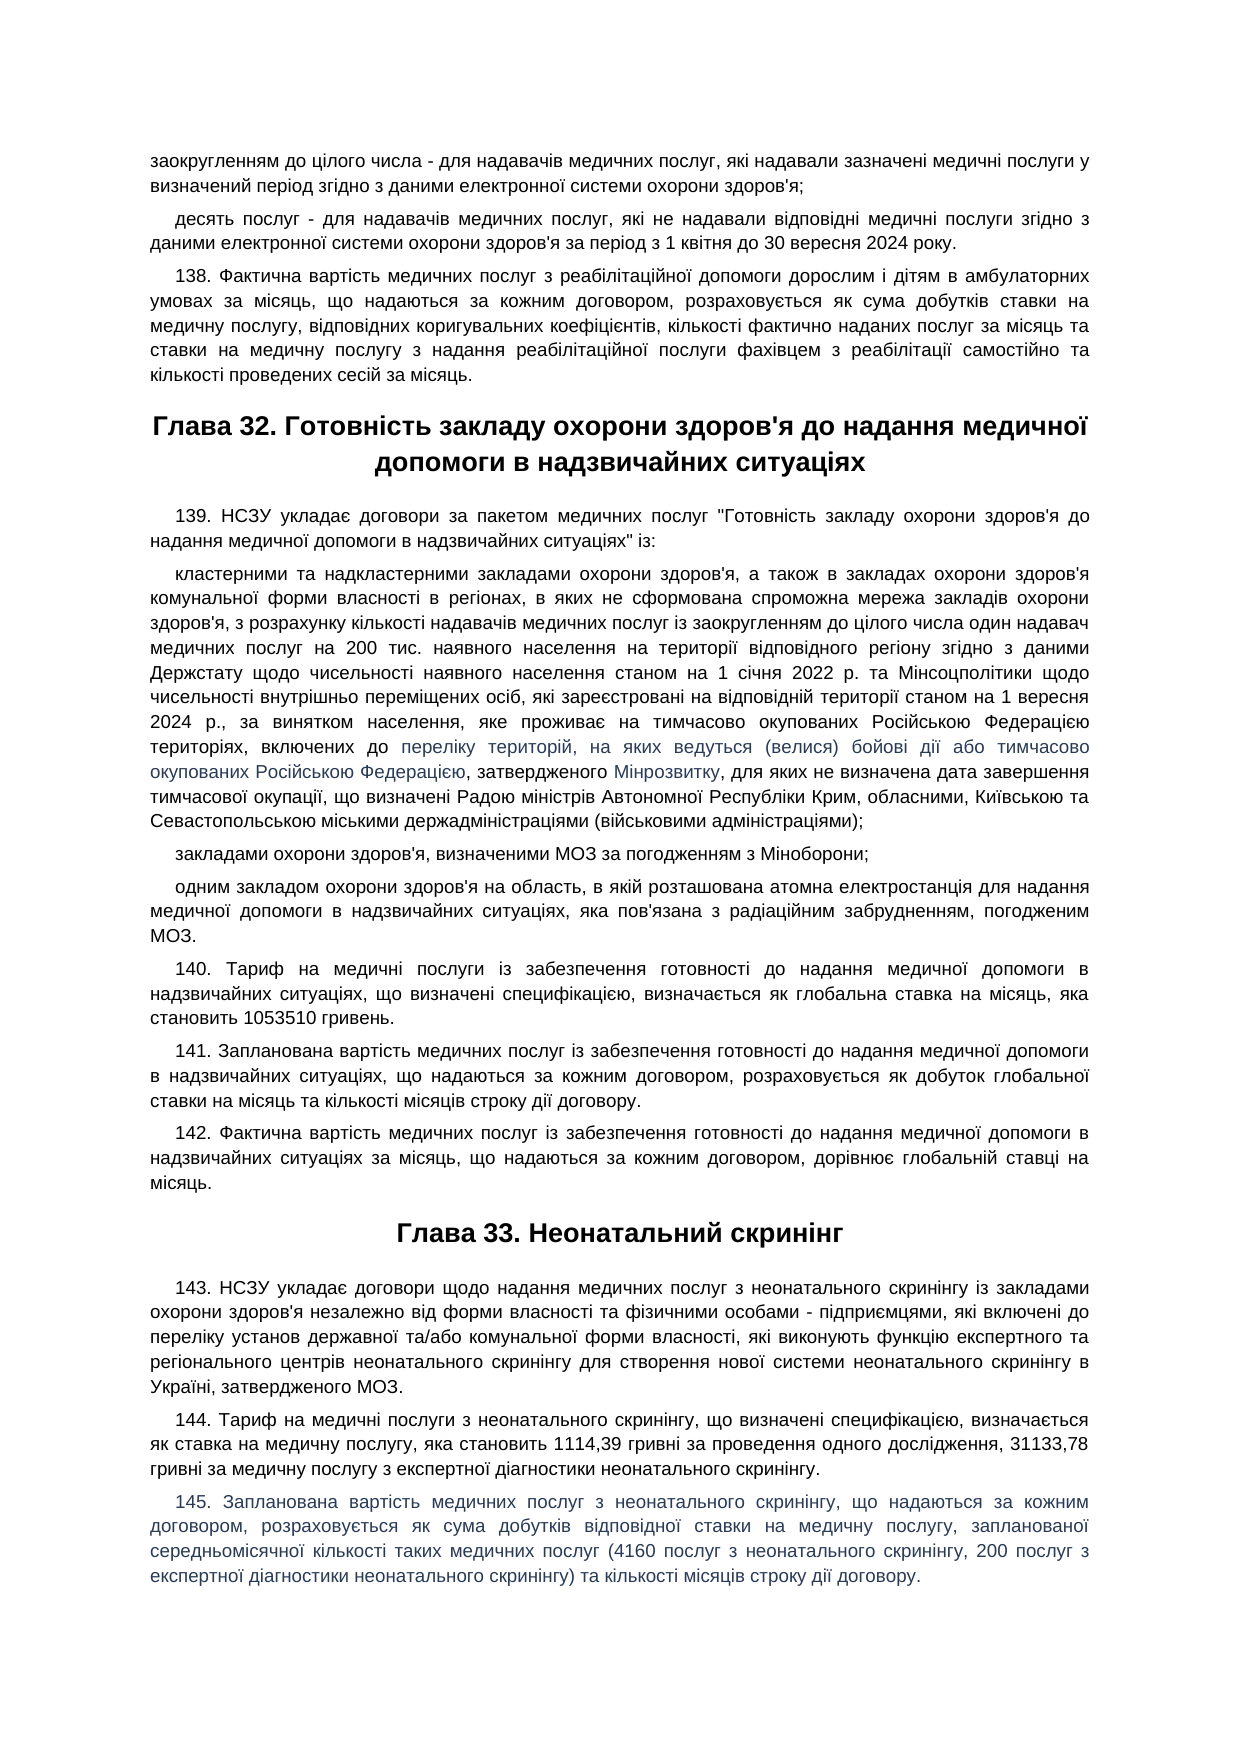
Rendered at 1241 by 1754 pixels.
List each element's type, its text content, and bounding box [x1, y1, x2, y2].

subtitle Глава 32. Готовність закладу охорони здоров'я до надання медичної допомоги в надзвичайних ситуаціях [150, 409, 1090, 477]
subtitle Глава 33. Неонатальний скринінг [150, 1217, 1090, 1248]
text 142. Фактична вартість медичних послуг із забезпечення готовності до надання медичної допомоги в надзвичайних ситуаціях за місяць, що надаються за кожним договором, дорівнює глобальній ставці на місяць. [150, 1122, 1090, 1193]
text 138. Фактична вартість медичних послуг з реабілітаційної допомоги дорослим і дітям в амбулаторних умовах за місяць, що надаються за кожним договором, розраховується як сума добутків ставки на медичну послугу, відповідних коригувальних коефіцієнтів, кількості фактично наданих послуг за місяць та ставки на медичну послугу з надання реабілітаційної послуги фахівцем з реабілітації самостійно та кількості проведених сесій за місяць. [150, 265, 1090, 386]
text 141. Запланована вартість медичних послуг із забезпечення готовності до надання медичної допомоги в надзвичайних ситуаціях, що надаються за кожним договором, розраховується як добуток глобальної ставки на місяць та кількості місяців строку дії договору. [150, 1040, 1090, 1111]
text 140. Тариф на медичні послуги із забезпечення готовності до надання медичної допомоги в надзвичайних ситуаціях, що визначені специфікацією, визначається як глобальна ставка на місяць, яка становить 1053510 гривень. [150, 958, 1090, 1029]
text 143. НСЗУ укладає договори щодо надання медичних послуг з неонатального скринінгу із закладами охорони здоров'я незалежно від форми власності та фізичними особами - підприємцями, які включені до переліку установ державної та/або комунальної форми власності, які виконують функцію експертного та регіонального центрів неонатального скринінгу для створення нової системи неонатального скринінгу в Україні, затвердженого МОЗ. [150, 1277, 1090, 1397]
text 145. Запланована вартість медичних послуг з неонатального скринінгу, що надаються за кожним договором, розраховується як сума добутків відповідної ставки на медичну послугу, запланованої середньомісячної кількості таких медичних послуг (4160 послуг з неонатального скринінгу, 200 послуг з експертної діагностики неонатального скринінгу) та кількості місяців строку дії договору. [150, 1491, 1090, 1586]
text десять послуг - для надавачів медичних послуг, які не надавали відповідні медичні послуги згідно з даними електронної системи охорони здоров'я за період з 1 квітня до 30 вересня 2024 року. [150, 207, 1090, 254]
text 144. Тариф на медичні послуги з неонатального скринінгу, що визначені специфікацією, визначається як ставка на медичну послугу, яка становить 1114,39 гривні за проведення одного дослідження, 31133,78 гривні за медичну послугу з експертної діагностики неонатального скринінгу. [150, 1408, 1090, 1479]
text кластерними та надкластерними закладами охорони здоров'я, а також в закладах охорони здоров'я комунальної форми власності в регіонах, в яких не сформована спроможна мережа закладів охорони здоров'я, з розрахунку кількості надавачів медичних послуг із заокругленням до цілого числа один надавач медичних послуг на 200 тис. наявного населення на території відповідного регіону згідно з даними Держстату щодо чисельності наявного населення станом на 1 січня 2022 р. та Мінсоцполітики щодо чисельності внутрішньо переміщених осіб, які зареєстровані на відповідній території станом на 1 вересня 2024 р., за винятком населення, яке проживає на тимчасово окупованих Російською Федерацією територіях, включених до переліку територій, на яких ведуться (велися) бойові дії або тимчасово окупованих Російською Федерацією, затвердженого Мінрозвитку, для яких не визначена дата завершення тимчасової окупації, що визначені Радою міністрів Автономної Республіки Крим, обласними, Київською та Севастопольською міськими держадміністраціями (військовими адміністраціями); [150, 562, 1090, 832]
text одним закладом охорони здоров'я на область, в якій розташована атомна електростанція для надання медичної допомоги в надзвичайних ситуаціях, яка пов'язана з радіаційним забрудненням, погодженим МОЗ. [150, 875, 1090, 947]
text 139. НСЗУ укладає договори за пакетом медичних послуг "Готовність закладу охорони здоров'я до надання медичної допомоги в надзвичайних ситуаціях" із: [150, 505, 1090, 551]
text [150, 150, 1090, 196]
text закладами охорони здоров'я, визначеними МОЗ за погодженням з Міноборони; [150, 843, 1090, 864]
